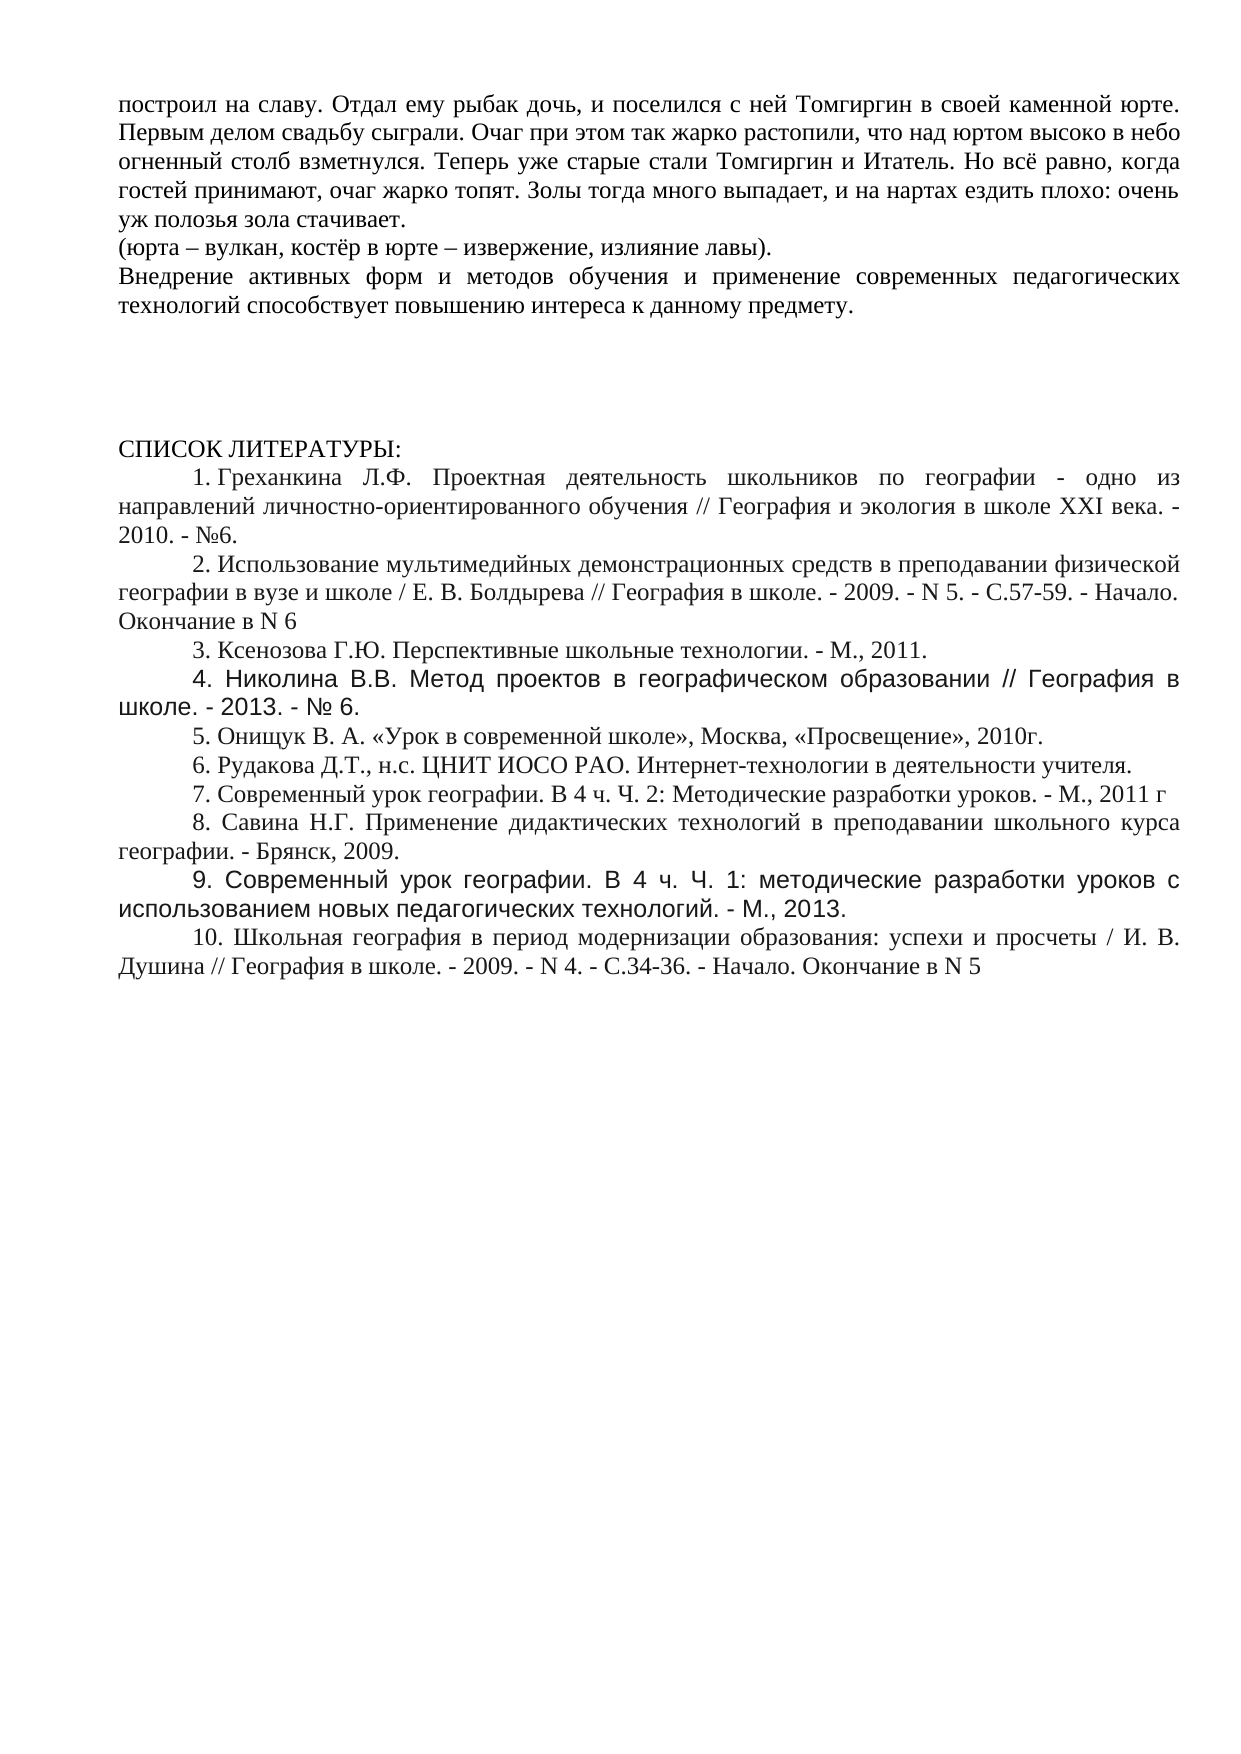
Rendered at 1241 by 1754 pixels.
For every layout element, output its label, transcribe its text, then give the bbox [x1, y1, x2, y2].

text 8. Савина Н.Г. Применение дидактических технологий в преподавании школьного курса географии. - Брянск, 2009. [118, 807, 1181, 865]
text 9. Современный урок географии. В 4 ч. Ч. 1: методические разработки уроков с использованием новых педагогических технологий. - М., 2013. [118, 865, 1181, 922]
text СПИСОК ЛИТЕРАТУРЫ: [118, 434, 1181, 462]
text 4. Николина В.В. Метод проектов в географическом образовании // География в школе. - 2013. - № 6. [118, 664, 1181, 721]
text (юрта – вулкан, костёр в юрте – извержение, излияние лавы). [118, 232, 1181, 261]
text 3. Ксенозова Г.Ю. Перспективные школьные технологии. - М., 2011. [118, 635, 1181, 664]
text 6. Рудакова Д.Т., н.с. ЦНИТ ИОСО РАО. Интернет-технологии в деятельности учителя. [118, 750, 1181, 779]
text 1. Греханкина Л.Ф. Проектная деятельность школьников по географии - одно из направлений личностно-ориентированного обучения // География и экология в школе XXI века. - 2010. - №6. [118, 462, 1181, 549]
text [118, 89, 1181, 232]
text 10. Школьная география в период модернизации образования: успехи и просчеты / И. В. Душина // География в школе. - 2009. - N 4. - С.34-36. - Начало. Окончание в N 5 [118, 922, 1181, 980]
text 5. Онищук В. А. «Урок в современной школе», Москва, «Просвещение», 2010г. [118, 721, 1181, 750]
text 7. Современный урок географии. В 4 ч. Ч. 2: Методические разработки уроков. - М., 2011 г [118, 779, 1181, 807]
text Внедрение активных форм и методов обучения и применение современных педагогических технологий способствует повышению интереса к данному предмету. [118, 261, 1181, 319]
text 2. Использование мультимедийных демонстрационных средств в преподавании физической географии в вузе и школе / Е. В. Болдырева // География в школе. - 2009. - N 5. - С.57-59. - Начало. Окончание в N 6 [118, 549, 1181, 635]
